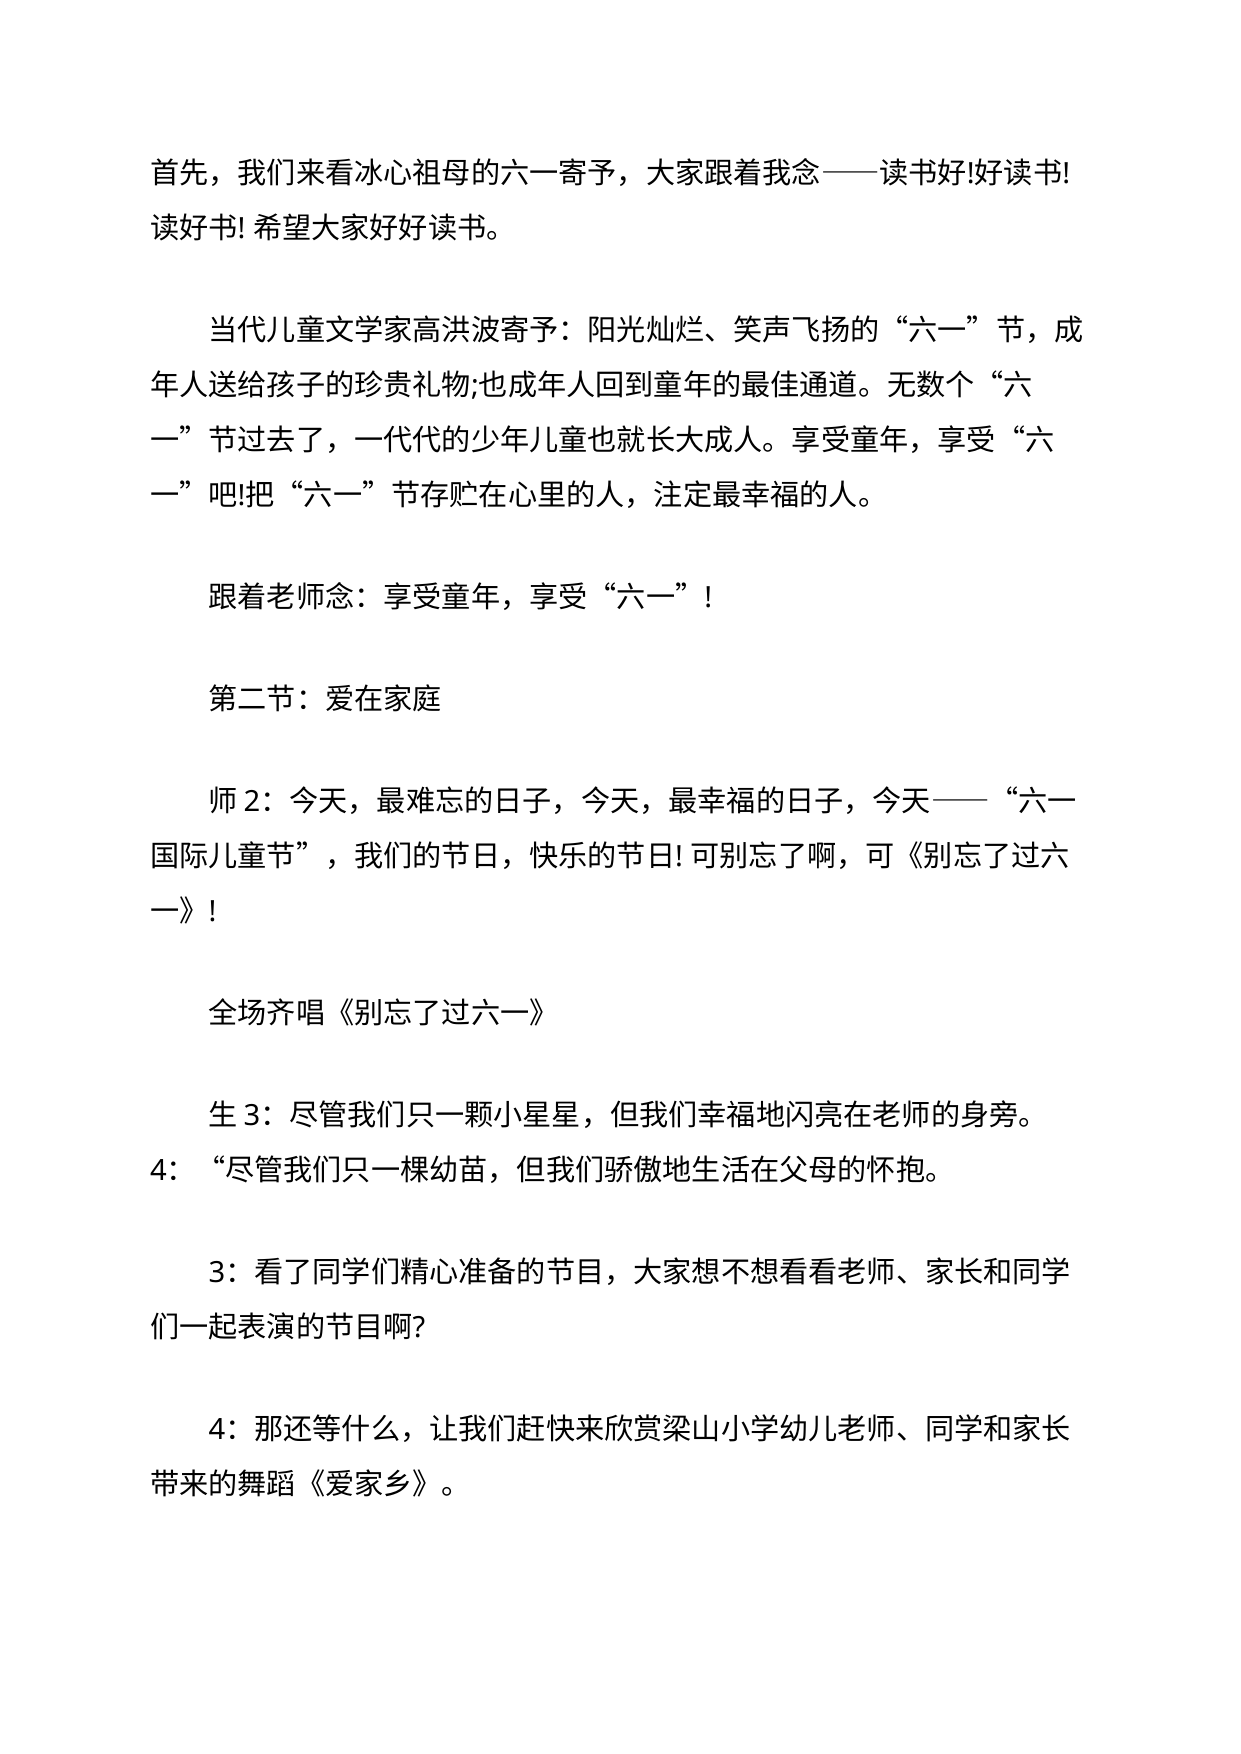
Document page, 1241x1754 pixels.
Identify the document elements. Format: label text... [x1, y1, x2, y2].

text 当代儿童文学家高洪波寄予：阳光灿烂、笑声飞扬的“六一”节，成年人送给孩子的珍贵礼物;也成年人回到童年的最佳通道。无数个“六一”节过去了，一代代的少年儿童也就长大成人。享受童年，享受“六一”吧!把“六一”节存贮在心里的人，注定最幸福的人。 [150, 307, 1090, 514]
text 3：看了同学们精心准备的节目，大家想不想看看老师、家长和同学们一起表演的节目啊? [150, 1248, 1090, 1346]
text 师2：今天，最难忘的日子，今天，最幸福的日子，今天——“六一国际儿童节”，我们的节日，快乐的节日! 可别忘了啊，可《别忘了过六一》! [150, 777, 1090, 930]
text 跟着老师念：享受童年，享受“六一”! [150, 574, 1090, 616]
text 生3：尽管我们只一颗小星星，但我们幸福地闪亮在老师的身旁。4：“尽管我们只一棵幼苗，但我们骄傲地生活在父母的怀抱。 [150, 1091, 1090, 1189]
text 4：那还等什么，让我们赶快来欣赏梁山小学幼儿老师、同学和家长带来的舞蹈《爱家乡》。 [150, 1405, 1090, 1502]
text 第二节：爱在家庭 [150, 676, 1090, 718]
text 全场齐唱《别忘了过六一》 [150, 989, 1090, 1032]
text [150, 150, 1090, 247]
